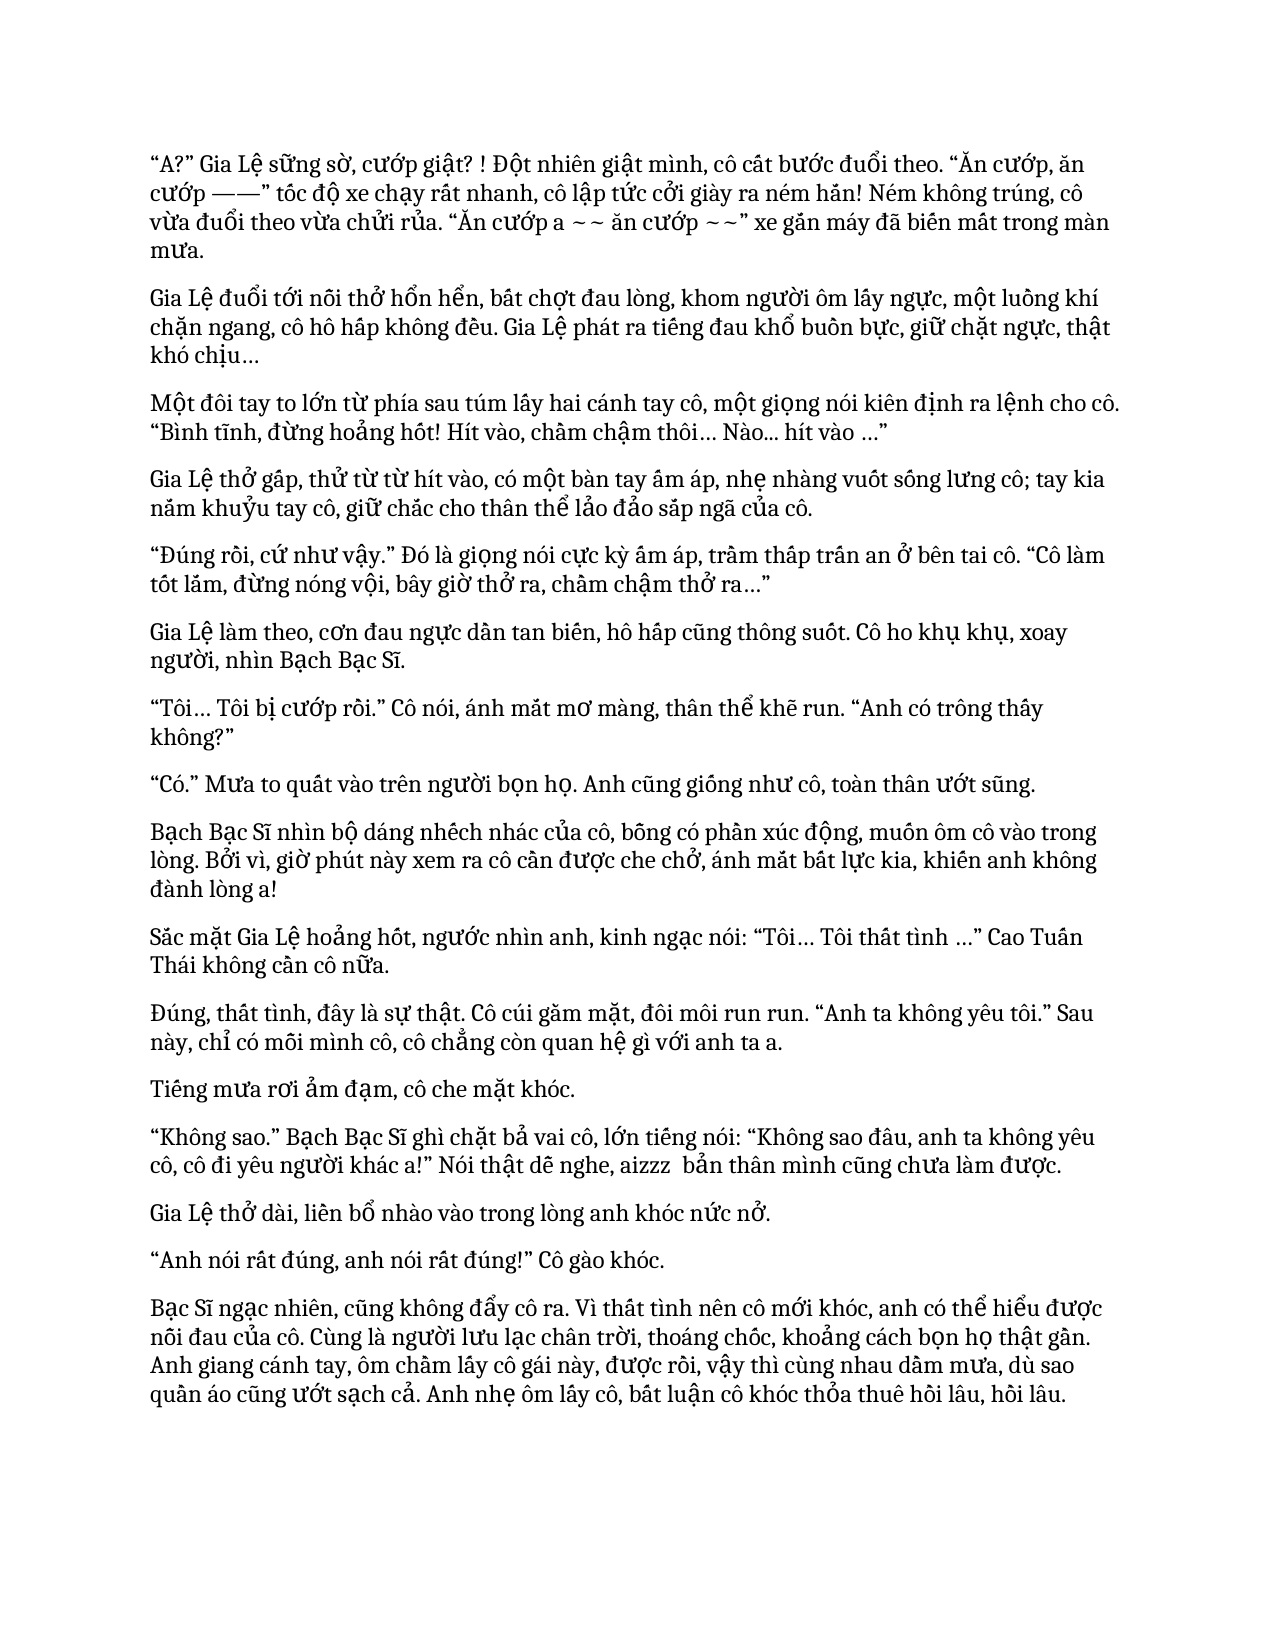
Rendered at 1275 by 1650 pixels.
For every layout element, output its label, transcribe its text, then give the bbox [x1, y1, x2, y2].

text Một đôi tay to lớn từ phía sau túm lấy hai cánh tay cô, một giọng nói kiên định ra lệnh cho cô. “Bình tĩnh, đừng hoảng hốt! Hít vào, chầm chậm thôi… Nào... hít vào …” [150, 389, 1125, 446]
text Đúng, thất tình, đây là sự thật. Cô cúi gằm mặt, đôi môi run run. “Anh ta không yêu tôi.” Sau này, chỉ có mỗi mình cô, cô chẳng còn quan hệ gì với anh ta a. [150, 999, 1125, 1056]
text Tiếng mưa rơi ảm đạm, cô che mặt khóc. [150, 1075, 1125, 1104]
text Gia Lệ làm theo, cơn đau ngực dần tan biến, hô hấp cũng thông suốt. Cô ho khụ khụ, xoay người, nhìn Bạch Bạc Sĩ. [150, 617, 1125, 675]
text Sắc mặt Gia Lệ hoảng hốt, ngước nhìn anh, kinh ngạc nói: “Tôi… Tôi thất tình …” Cao Tuấn Thái không cần cô nữa. [150, 922, 1125, 980]
text “Đúng rồi, cứ như vậy.” Đó là giọng nói cực kỳ ấm áp, trầm thấp trấn an ở bên tai cô. “Cô làm tốt lắm, đừng nóng vội, bây giờ thở ra, chầm chậm thở ra…” [150, 541, 1125, 599]
text “Có.” Mưa to quất vào trên người bọn họ. Anh cũng giống như cô, toàn thân ướt sũng. [150, 770, 1125, 799]
text Bạc Sĩ ngạc nhiên, cũng không đẩy cô ra. Vì thất tình nên cô mới khóc, anh có thể hiểu được nỗi đau của cô. Cùng là người lưu lạc chân trời, thoáng chốc, khoảng cách bọn họ thật gần. Anh giang cánh tay, ôm chầm lấy cô gái này, được rồi, vậy thì cùng nhau dầm mưa, dù sao quần áo cũng ướt sạch cả. Anh nhẹ ôm lấy cô, bất luận cô khóc thỏa thuê hồi lâu, hồi lâu. [150, 1294, 1125, 1409]
text “A?” Gia Lệ sững sờ, cướp giật? ! Đột nhiên giật mình, cô cất bước đuổi theo. “Ăn cướp, ăn cướp ——” tốc độ xe chạy rất nhanh, cô lập tức cởi giày ra ném hắn! Ném không trúng, cô vừa đuổi theo vừa chửi rủa. “Ăn cướp a ~~ ăn cướp ~~” xe gắn máy đã biến mất trong màn mưa. [150, 150, 1125, 265]
text Gia Lệ đuổi tới nỗi thở hổn hển, bất chợt đau lòng, khom người ôm lấy ngực, một luồng khí chặn ngang, cô hô hấp không đều. Gia Lệ phát ra tiếng đau khổ buồn bực, giữ chặt ngực, thật khó chịu… [150, 284, 1125, 370]
text “Không sao.” Bạch Bạc Sĩ ghì chặt bả vai cô, lớn tiếng nói: “Không sao đâu, anh ta không yêu cô, cô đi yêu người khác a!” Nói thật dễ nghe, aizzz bản thân mình cũng chưa làm được. [150, 1122, 1125, 1180]
text Bạch Bạc Sĩ nhìn bộ dáng nhếch nhác của cô, bỗng có phần xúc động, muốn ôm cô vào trong lòng. Bởi vì, giờ phút này xem ra cô cần được che chở, ánh mắt bất lực kia, khiến anh không đành lòng a! [150, 817, 1125, 904]
text “Tôi… Tôi bị cướp rồi.” Cô nói, ánh mắt mơ màng, thân thể khẽ run. “Anh có trông thấy không?” [150, 694, 1125, 751]
text Gia Lệ thở dài, liền bổ nhào vào trong lòng anh khóc nức nở. [150, 1199, 1125, 1227]
text “Anh nói rất đúng, anh nói rất đúng!” Cô gào khóc. [150, 1246, 1125, 1275]
text Gia Lệ thở gấp, thử từ từ hít vào, có một bàn tay ấm áp, nhẹ nhàng vuốt sống lưng cô; tay kia nắm khuỷu tay cô, giữ chắc cho thân thể lảo đảo sắp ngã của cô. [150, 465, 1125, 522]
